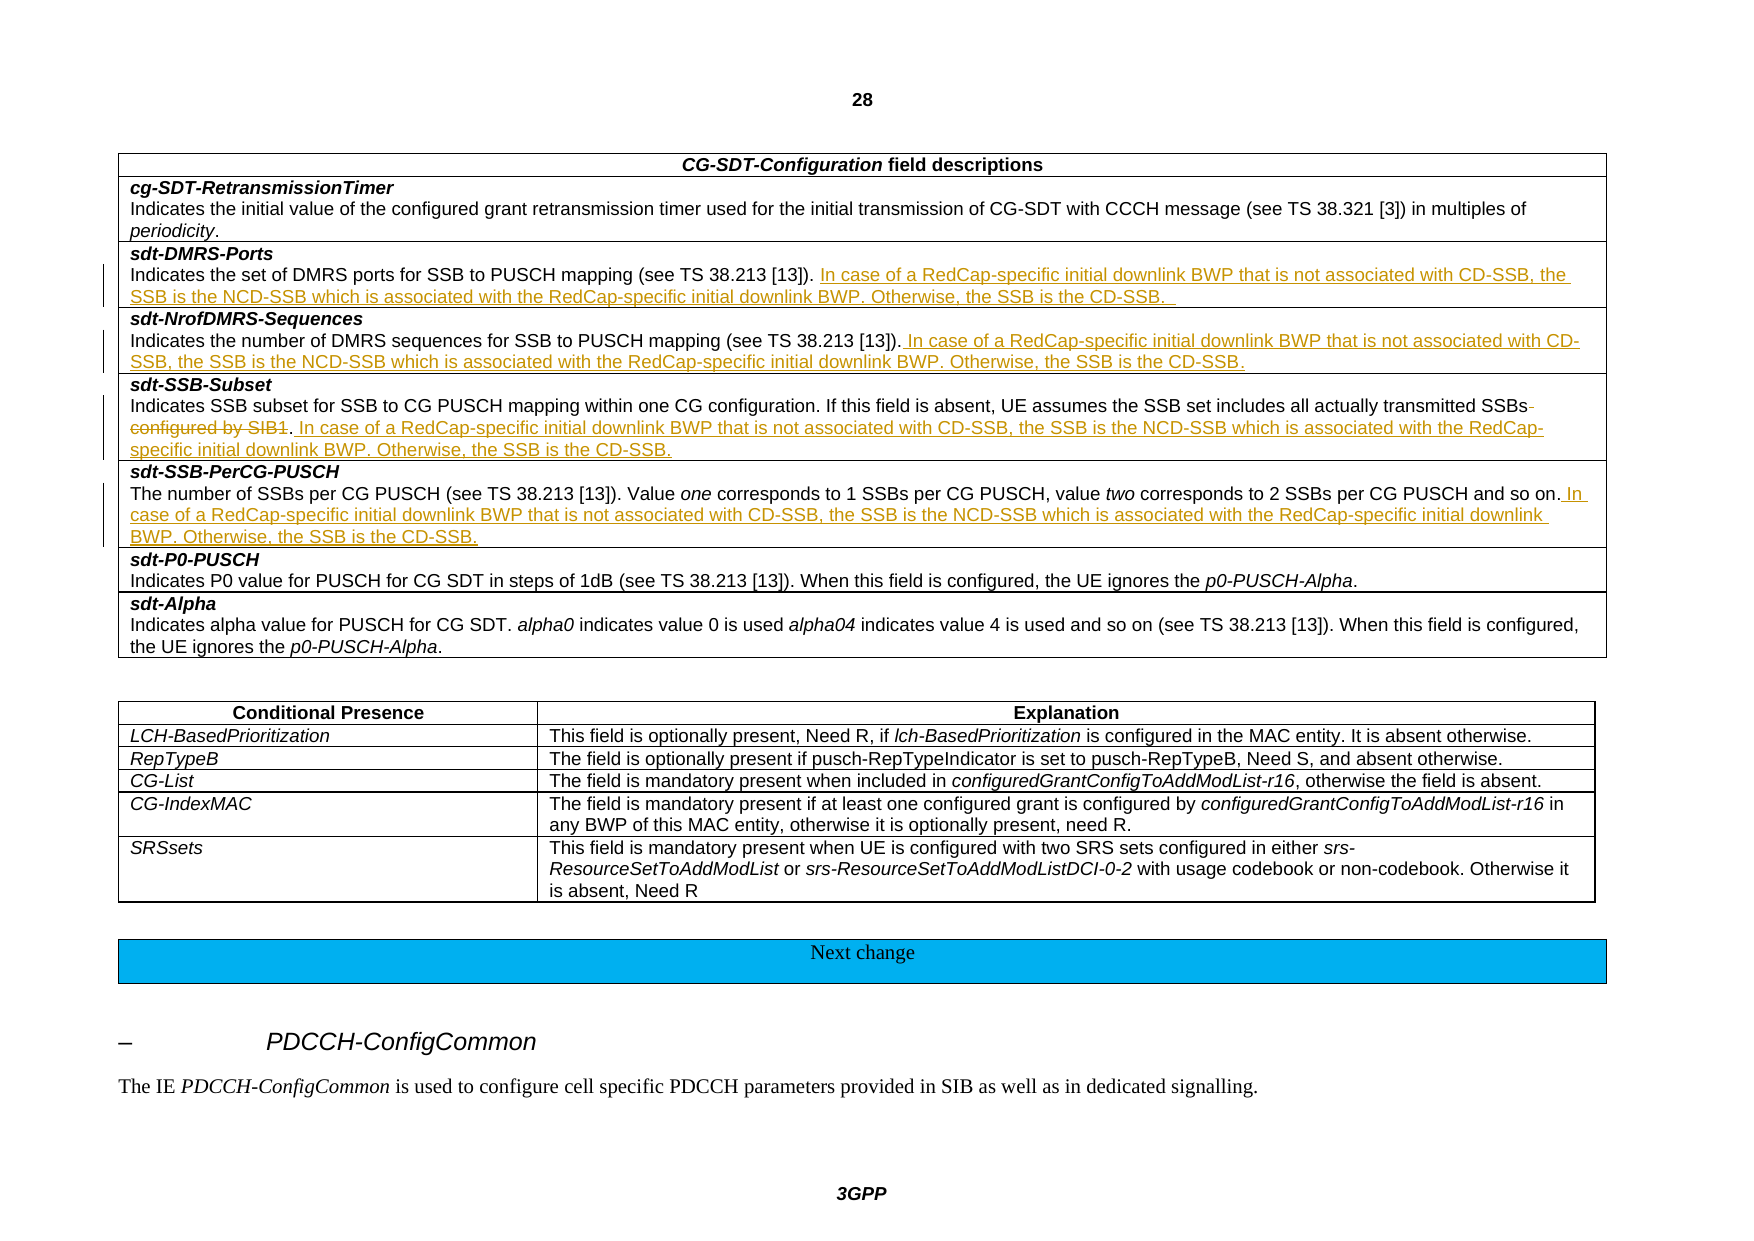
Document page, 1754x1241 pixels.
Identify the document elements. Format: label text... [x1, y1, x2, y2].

text The IE PDCCH-ConfigCommon is used to configure cell specific PDCCH parameters provided in SIB as well as in dedicated signalling. [118, 1074, 1606, 1098]
table_cell sdt-P0-PUSCH Indicates P0 value for PUSCH for CG SDT in steps of 1dB (see TS 38.213 [13]). When this field is configured, the UE ignores the p0-PUSCH-Alpha. [119, 548, 1606, 591]
table_header Conditional Presence [119, 702, 537, 724]
table_cell LCH-BasedPrioritization [119, 725, 537, 746]
table_cell This field is mandatory present when UE is configured with two SRS sets configured in either srs-ResourceSetToAddModList or srs-ResourceSetToAddModListDCI-0-2 with usage codebook or non-codebook. Otherwise it is absent, Need R [538, 837, 1594, 901]
table_cell RepTypeB [119, 747, 537, 769]
table_cell sdt-SSB-Subset Indicates SSB subset for SSB to CG PUSCH mapping within one CG configuration. If this field is absent, UE assumes the SSB set includes all actually transmitted SSBs. [119, 374, 1606, 460]
table_cell The field is optionally present if pusch-RepTypeIndicator is set to pusch-RepTypeB, Need S, and absent otherwise. [538, 747, 1594, 769]
table_cell sdt-Alpha Indicates alpha value for PUSCH for CG SDT. alpha0 indicates value 0 is used alpha04 indicates value 4 is used and so on (see TS 38.213 [13]). When this field is configured, the UE ignores the p0-PUSCH-Alpha. [119, 593, 1606, 657]
table_cell cg-SDT-RetransmissionTimer Indicates the initial value of the configured grant retransmission timer used for the initial transmission of CG-SDT with CCCH message (see TS 38.321 [3]) in multiples of periodicity. [119, 177, 1606, 241]
table_header Explanation [538, 702, 1594, 724]
table_cell sdt-NrofDMRS-Sequences Indicates the number of DMRS sequences for SSB to PUSCH mapping (see TS 38.213 [13]). [119, 308, 1606, 373]
table_cell CG-IndexMAC [119, 793, 537, 836]
table_header CG-SDT-Configuration field descriptions [119, 154, 1606, 176]
subtitle – PDCCH-ConfigCommon [118, 1027, 1606, 1055]
table_cell sdt-SSB-PerCG-PUSCH The number of SSBs per CG PUSCH (see TS 38.213 [13]). Value one corresponds to 1 SSBs per CG PUSCH, value two corresponds to 2 SSBs per CG PUSCH and so on. [119, 461, 1606, 547]
table_header Next change [119, 940, 1606, 983]
table_cell sdt-DMRS-Ports Indicates the set of DMRS ports for SSB to PUSCH mapping (see TS 38.213 [13]). [119, 242, 1606, 307]
table_cell The field is mandatory present if at least one configured grant is configured by configuredGrantConfigToAddModList-r16 in any BWP of this MAC entity, otherwise it is optionally present, need R. [538, 793, 1594, 836]
table_cell SRSsets [119, 837, 537, 901]
table_cell This field is optionally present, Need R, if lch-BasedPrioritization is configured in the MAC entity. It is absent otherwise. [538, 725, 1594, 746]
table_cell CG-List [119, 770, 537, 791]
table_cell The field is mandatory present when included in configuredGrantConfigToAddModList-r16, otherwise the field is absent. [538, 770, 1594, 791]
